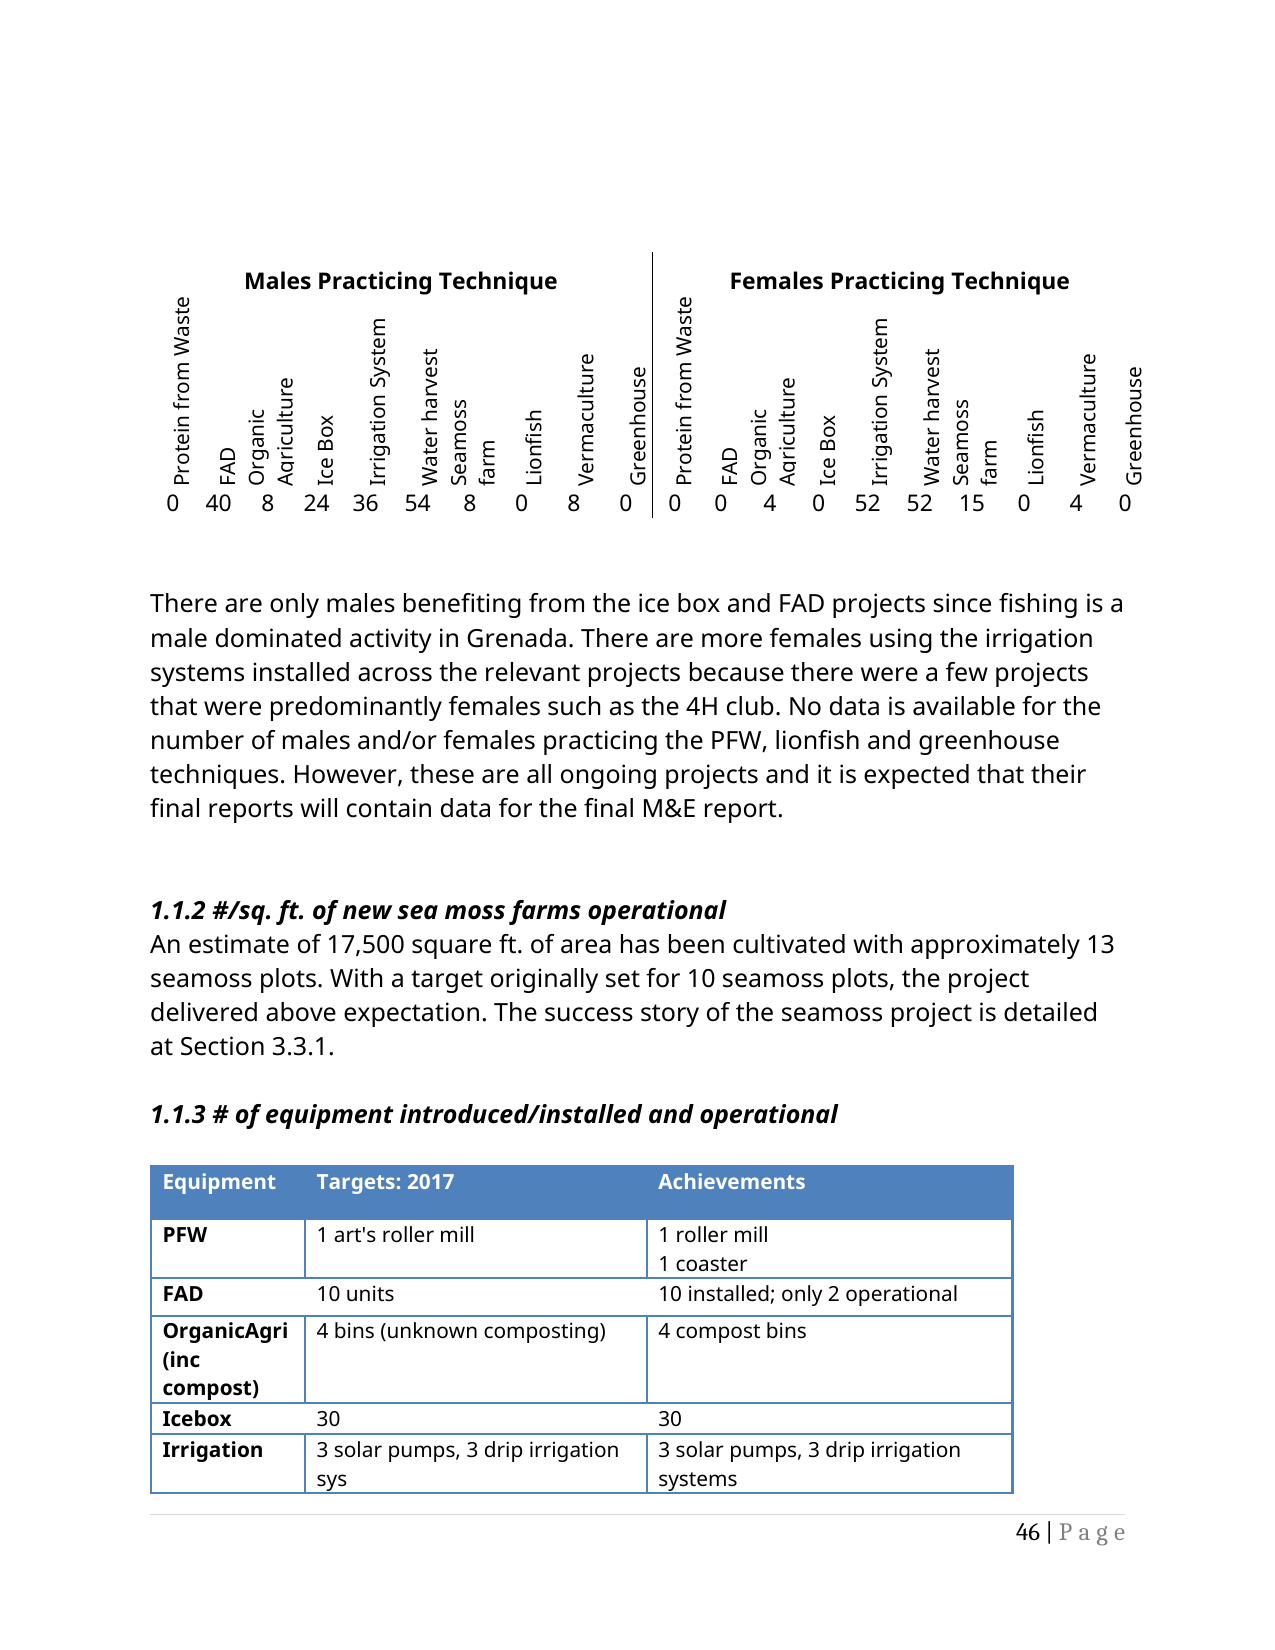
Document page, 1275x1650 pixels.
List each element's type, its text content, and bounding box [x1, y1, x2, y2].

table_cell 3 solar pumps, 3 drip irrigation systems [648, 1435, 1011, 1492]
table_cell 8 [242, 487, 294, 518]
table_cell 0 [600, 487, 652, 518]
text 1.1.3 # of equipment introduced/installed and operational [150, 1097, 1125, 1131]
table_cell 0 [796, 487, 842, 518]
table_cell 1 art's roller mill [306, 1220, 646, 1277]
table_cell 36 [340, 487, 392, 518]
table_cell 0 [998, 487, 1050, 518]
table_cell Irrigation System [340, 296, 392, 487]
table_cell 10 units [305, 1279, 647, 1314]
table_cell FAD [698, 296, 744, 487]
table_cell 0 [1102, 487, 1148, 518]
table_cell Organic Agriculture [242, 296, 294, 487]
table_cell 52 [894, 487, 946, 518]
table_cell Lionfish [496, 296, 548, 487]
table_cell 30 [305, 1404, 647, 1433]
table_cell Water harvest [392, 296, 444, 487]
table_header Males Practicing Technique [150, 252, 652, 296]
table_cell FAD [196, 296, 242, 487]
table_cell Ice Box [294, 296, 339, 487]
table_cell Greenhouse [600, 296, 652, 487]
table_cell 8 [548, 487, 600, 518]
table_cell 1 roller mill 1 coaster [648, 1220, 1011, 1277]
table_cell 30 [647, 1404, 1011, 1433]
table_cell 0 [496, 487, 548, 518]
table_cell Ice Box [796, 296, 842, 487]
table_cell 24 [294, 487, 339, 518]
table_cell Vermaculture [1050, 296, 1102, 487]
table_cell Irrigation [152, 1435, 304, 1492]
table_header Achievements [647, 1167, 1011, 1218]
table_cell Seamoss farm [946, 296, 998, 487]
table_cell 0 [698, 487, 744, 518]
table_cell 0 [150, 487, 196, 518]
table_cell Water harvest [894, 296, 946, 487]
table_cell 4 [1050, 487, 1102, 518]
table_cell Seamoss farm [444, 296, 496, 487]
table_cell 10 installed; only 2 operational [647, 1279, 1011, 1314]
table_header Females Practicing Technique [653, 252, 1148, 296]
text There are only males benefiting from the ice box and FAD projects since fishing is a male dominated activity in Grenada. There are more females using the irrigation systems installed across the relevant projects because there were a few projects that were predominantly females such as the 4H club. No data is available for the number of males and/or females practicing the PFW, lionfish and greenhouse techniques. However, these are all ongoing projects and it is expected that their final reports will contain data for the final M&E report. [150, 586, 1125, 824]
table_cell 4 bins (unknown composting) [306, 1317, 646, 1402]
table_cell Organic Agriculture [744, 296, 796, 487]
table_cell 15 [946, 487, 998, 518]
table_cell FAD [152, 1279, 305, 1314]
table_cell 4 compost bins [648, 1317, 1011, 1402]
table_cell Greenhouse [1102, 296, 1148, 487]
table_header Equipment [152, 1167, 305, 1218]
text An estimate of 17,500 square ft. of area has been cultivated with approximately 13 seamoss plots. With a target originally set for 10 seamoss plots, the project delivered above expectation. The success story of the seamoss project is detailed at Section 3.3.1. [150, 927, 1125, 1063]
table_cell Irrigation System [842, 296, 894, 487]
table_cell 52 [842, 487, 894, 518]
table_cell Vermaculture [548, 296, 600, 487]
text 1.1.2 #/sq. ft. of new sea moss farms operational [150, 893, 1125, 927]
table_cell 4 [744, 487, 796, 518]
table_cell 40 [196, 487, 242, 518]
table_cell 54 [392, 487, 444, 518]
table_cell Icebox [152, 1404, 305, 1433]
table_cell 8 [444, 487, 496, 518]
table_cell PFW [152, 1220, 304, 1277]
table_cell 3 solar pumps, 3 drip irrigation sys [306, 1435, 646, 1492]
table_cell Protein from Waste [653, 296, 698, 487]
table_cell 0 [653, 487, 698, 518]
table_header Targets: 2017 [305, 1167, 647, 1218]
table_cell Lionfish [998, 296, 1050, 487]
table_cell Protein from Waste [150, 296, 196, 487]
table_cell OrganicAgri (inc compost) [152, 1317, 304, 1402]
